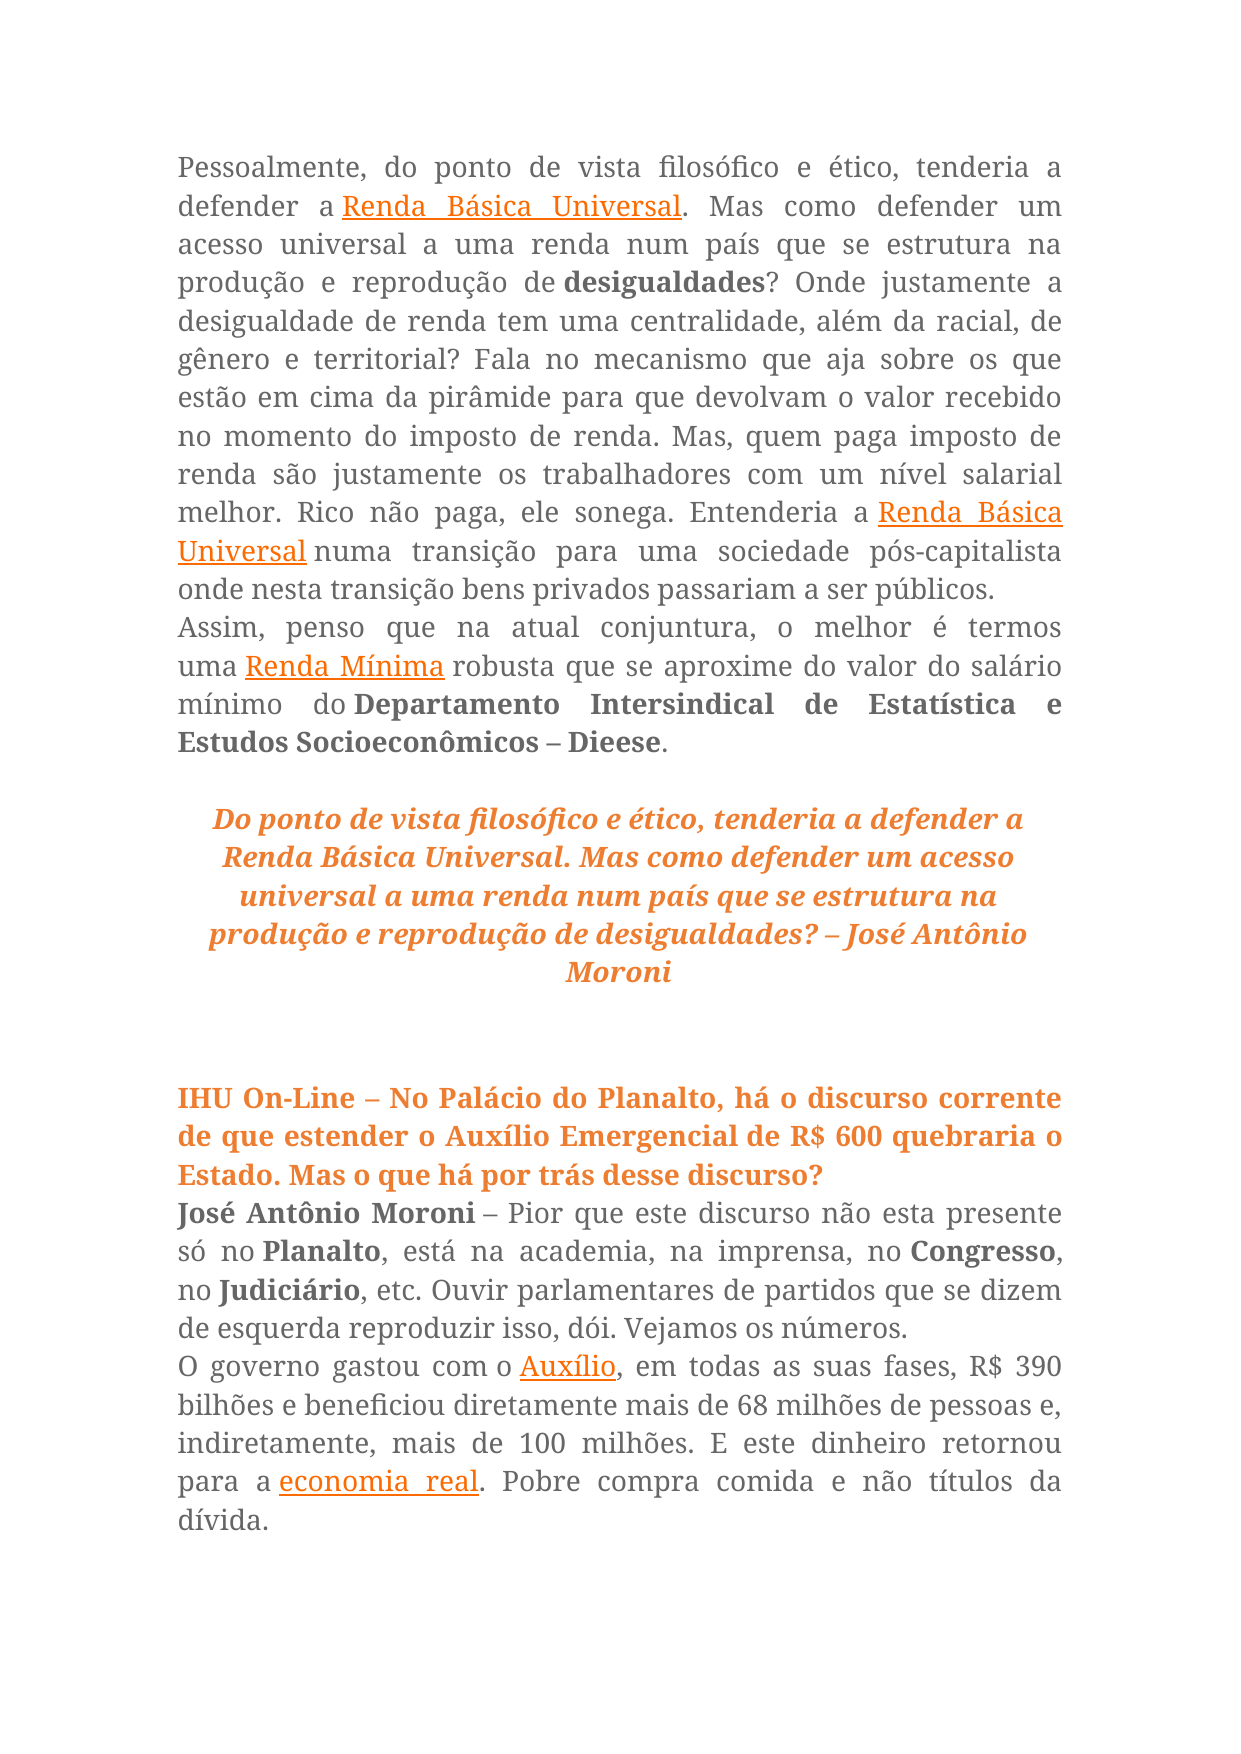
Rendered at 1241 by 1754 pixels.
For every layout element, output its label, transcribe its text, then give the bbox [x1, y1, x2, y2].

text José Antônio Moroni – Pior que este discurso não esta presente só no Planalto, está na academia, na imprensa, no Congresso, no Judiciário, etc. Ouvir parlamentares de partidos que se dizem de esquerda reproduzir isso, dói. Vejamos os números. [177, 1193, 1063, 1347]
text IHU On-Line – No Palácio do Planalto, há o discurso corrente de que estender o Auxílio Emergencial de R$ 600 quebraria o Estado. Mas o que há por trás desse discurso? [177, 1078, 1063, 1193]
text Assim, penso que na atual conjuntura, o melhor é termos uma Renda Mínima robusta que se aproxime do valor do salário mínimo do Departamento Intersindical de Estatística e Estudos Socioeconômicos – Dieese. [177, 608, 1063, 761]
text O governo gastou com o Auxílio, em todas as suas fases, R$ 390 bilhões e beneficiou diretamente mais de 68 milhões de pessoas e, indiretamente, mais de 100 milhões. E este dinheiro retornou para a economia real. Pobre compra comida e não títulos da dívida. [177, 1347, 1063, 1538]
text Pessoalmente, do ponto de vista filosófico e ético, tenderia a defender a Renda Básica Universal. Mas como defender um acesso universal a uma renda num país que se estrutura na produção e reprodução de desigualdades? Onde justamente a desigualdade de renda tem uma centralidade, além da racial, de gênero e territorial? Fala no mecanismo que aja sobre os que estão em cima da pirâmide para que devolvam o valor recebido no momento do imposto de renda. Mas, quem paga imposto de renda são justamente os trabalhadores com um nível salarial melhor. Rico não paga, ele sonega. Entenderia a Renda Básica Universal numa transição para uma sociedade pós-capitalista onde nesta transição bens privados passariam a ser públicos. [177, 148, 1063, 608]
text Do ponto de vista filosófico e ético, tenderia a defender a Renda Básica Universal. Mas como defender um acesso universal a uma renda num país que se estrutura na produção e reprodução de desigualdades? – José Antônio Moroni [177, 799, 1063, 991]
